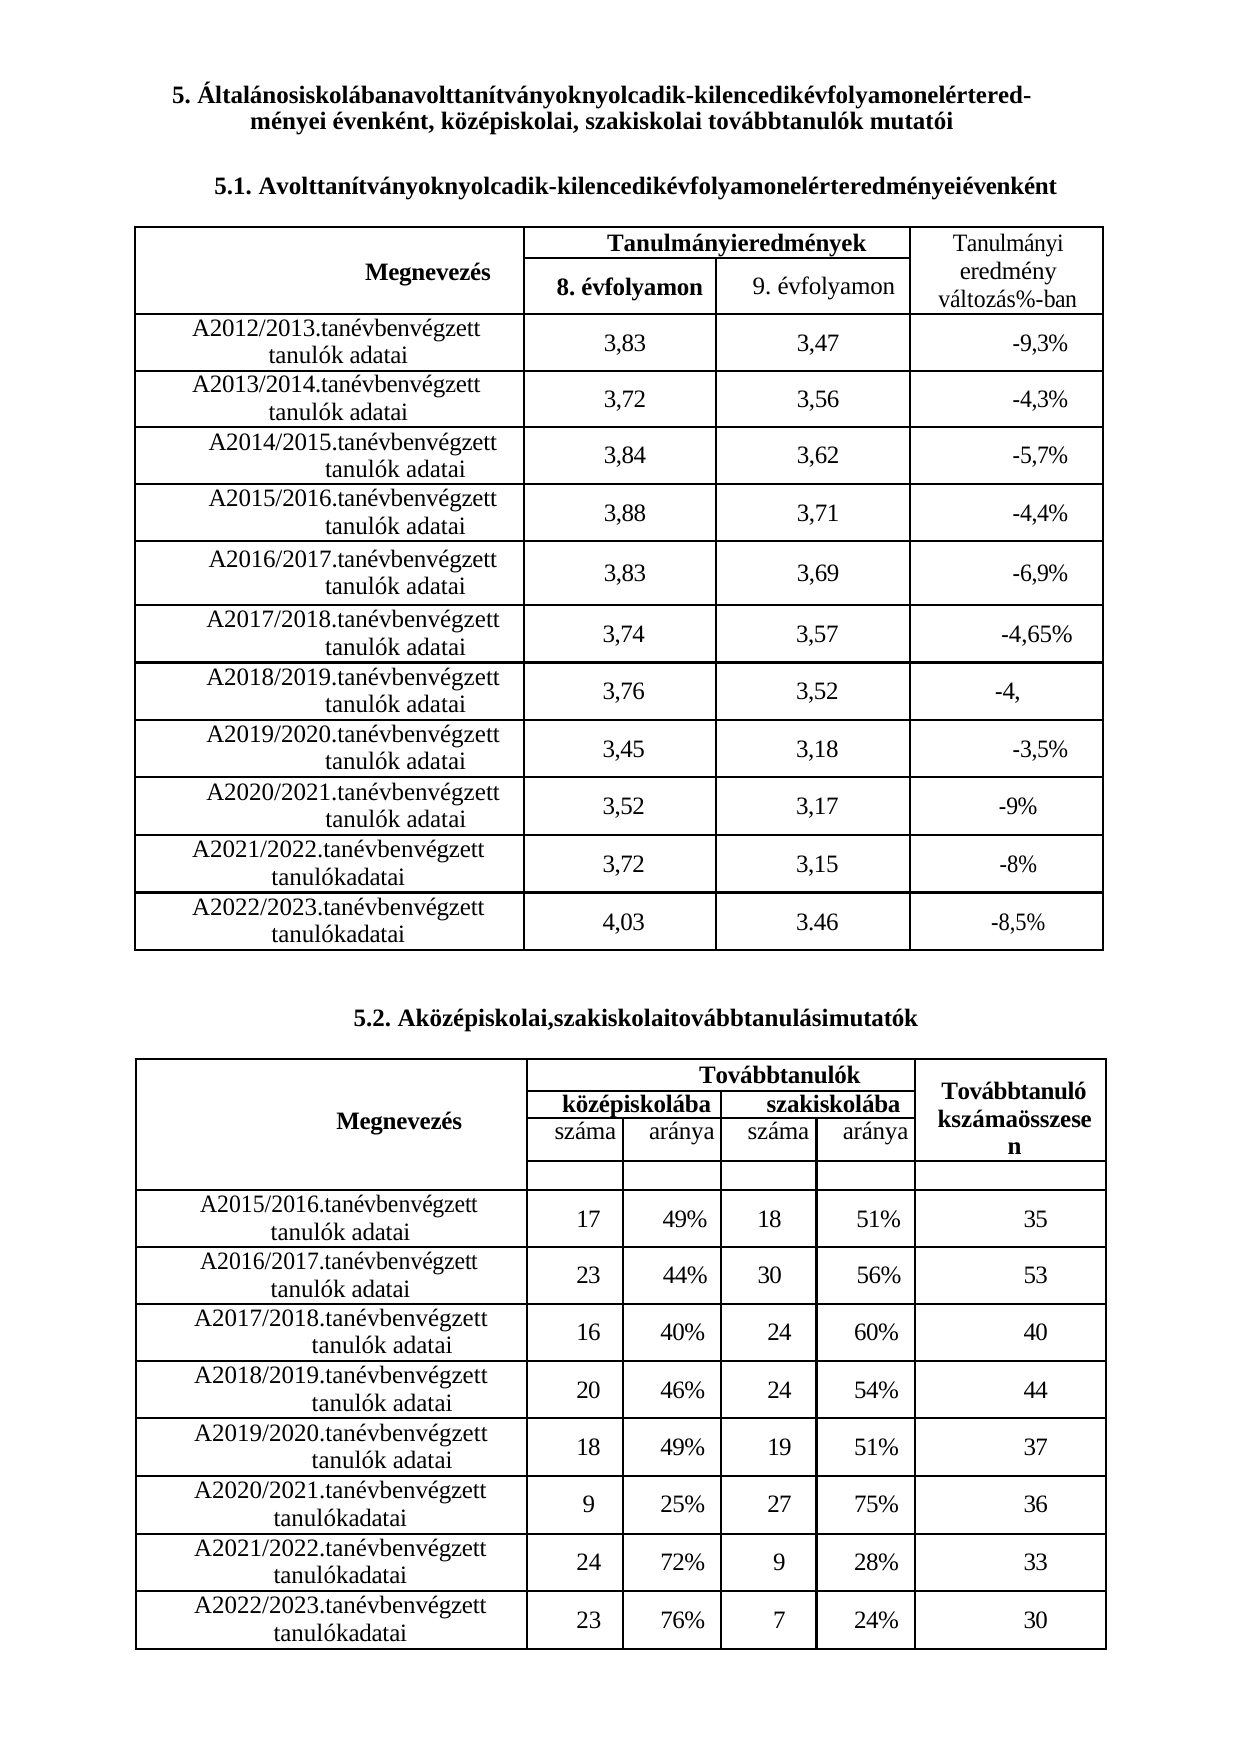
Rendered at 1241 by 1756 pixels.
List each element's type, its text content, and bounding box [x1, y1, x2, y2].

table_header Továbbtanulók [528, 1060, 914, 1089]
table_cell A2015/2016.tanévbenvégzett tanulók adatai [137, 1191, 526, 1246]
table_cell 24 [722, 1362, 815, 1417]
table_cell 25% [624, 1477, 720, 1532]
table_cell [916, 1162, 1105, 1189]
table_cell -9% [911, 778, 1102, 834]
table_cell 54% [818, 1362, 914, 1417]
table_cell -8,5% [911, 894, 1102, 949]
table_cell 27 [722, 1477, 815, 1532]
table_cell 36 [916, 1477, 1105, 1532]
table_cell 3,18 [717, 721, 909, 776]
table_cell 18 [528, 1419, 622, 1475]
table_cell 35 [916, 1191, 1105, 1246]
table_cell 3,83 [525, 315, 715, 369]
table_cell -5,7% [911, 428, 1102, 483]
table_cell -3,5% [911, 721, 1102, 776]
table_cell -4, [911, 664, 1102, 718]
table_cell 44% [624, 1248, 720, 1303]
table_cell 40% [624, 1305, 720, 1360]
table_cell A2020/2021.tanévbenvégzett tanulókadatai [137, 1477, 526, 1532]
table_cell 16 [528, 1305, 622, 1360]
table_cell 18 [722, 1191, 815, 1246]
table_cell -6,9% [911, 542, 1102, 604]
table_cell 33 [916, 1535, 1105, 1590]
table_cell A2022/2023.tanévbenvégzett tanulókadatai [136, 894, 523, 949]
table_cell 20 [528, 1362, 622, 1417]
table_cell szakiskolába [722, 1092, 914, 1117]
table_cell A2019/2020.tanévbenvégzett tanulók adatai [137, 1419, 526, 1475]
table_cell 9 [528, 1477, 622, 1532]
table_cell 40 [916, 1305, 1105, 1360]
table_cell A2016/2017.tanévbenvégzett tanulók adatai [136, 542, 523, 604]
table_cell 75% [818, 1477, 914, 1532]
table_cell 3,72 [525, 836, 715, 891]
table_cell 76% [624, 1592, 720, 1648]
list Általánosiskolábanavolttanítványoknyolcadik-kilencedikévfolyamonelértered- ményei évenként, középiskolai, szakiskolai továbbtanulók mutatói [148, 82, 1056, 135]
table_cell 46% [624, 1362, 720, 1417]
table_cell 53 [916, 1248, 1105, 1303]
table_header Tanulmányi eredmény változás%-ban [911, 228, 1102, 313]
table_cell [624, 1162, 720, 1189]
table_cell száma [528, 1119, 622, 1160]
table_cell 3,69 [717, 542, 909, 604]
table_header Megnevezés [136, 228, 523, 313]
table_cell [722, 1162, 815, 1189]
table_cell aránya [818, 1119, 914, 1160]
table_cell 3,71 [717, 485, 909, 540]
table_cell 37 [916, 1419, 1105, 1475]
table_cell 30 [722, 1248, 815, 1303]
table_cell A2017/2018.tanévbenvégzett tanulók adatai [137, 1305, 526, 1360]
table_cell 7 [722, 1592, 815, 1648]
table_cell 44 [916, 1362, 1105, 1417]
table_cell A2018/2019.tanévbenvégzett tanulók adatai [137, 1362, 526, 1417]
table_cell A2018/2019.tanévbenvégzett tanulók adatai [136, 664, 523, 718]
table_cell A2013/2014.tanévbenvégzett tanulók adatai [136, 372, 523, 426]
table_cell A2016/2017.tanévbenvégzett tanulók adatai [137, 1248, 526, 1303]
table_cell 24% [818, 1592, 914, 1648]
table_header Tanulmányieredmények [525, 228, 909, 257]
table_cell 3,84 [525, 428, 715, 483]
table_cell 51% [818, 1191, 914, 1246]
table_cell -9,3% [911, 315, 1102, 369]
list Aközépiskolai,szakiskolaitovábbtanulásimutatók [148, 1003, 1123, 1032]
table_cell 19 [722, 1419, 815, 1475]
table_cell 28% [818, 1535, 914, 1590]
table_cell A2021/2022.tanévbenvégzett tanulókadatai [137, 1535, 526, 1590]
table_cell 9. évfolyamon [717, 259, 909, 313]
table_cell 17 [528, 1191, 622, 1246]
table_cell 3,45 [525, 721, 715, 776]
table_cell A2015/2016.tanévbenvégzett tanulók adatai [136, 485, 523, 540]
table_cell 3,56 [717, 372, 909, 426]
table_header Megnevezés [137, 1060, 526, 1189]
table_cell 60% [818, 1305, 914, 1360]
table_cell [528, 1162, 622, 1189]
table_cell 3,74 [525, 606, 715, 661]
table_cell 4,03 [525, 894, 715, 949]
table_cell -8% [911, 836, 1102, 891]
table_cell A2022/2023.tanévbenvégzett tanulókadatai [137, 1592, 526, 1648]
table_cell -4,3% [911, 372, 1102, 426]
table_cell A2017/2018.tanévbenvégzett tanulók adatai [136, 606, 523, 661]
table_cell [818, 1162, 914, 1189]
table_cell 3,83 [525, 542, 715, 604]
table_cell -4,4% [911, 485, 1102, 540]
table_cell 24 [528, 1535, 622, 1590]
table_cell 3,15 [717, 836, 909, 891]
table_cell 51% [818, 1419, 914, 1475]
table_cell 23 [528, 1248, 622, 1303]
list Avolttanítványoknyolcadik-kilencedikévfolyamonelérteredményeiévenként [148, 171, 1123, 200]
table_cell 3,17 [717, 778, 909, 834]
table_cell 56% [818, 1248, 914, 1303]
table_header Továbbtanulókszámaösszesen [916, 1060, 1105, 1160]
table_cell 3,88 [525, 485, 715, 540]
table_cell A2020/2021.tanévbenvégzett tanulók adatai [136, 778, 523, 834]
table_cell 24 [722, 1305, 815, 1360]
table_cell 3,72 [525, 372, 715, 426]
table_cell -4,65% [911, 606, 1102, 661]
table_cell 49% [624, 1419, 720, 1475]
table_cell 9 [722, 1535, 815, 1590]
table_cell 3,57 [717, 606, 909, 661]
table_cell 30 [916, 1592, 1105, 1648]
table_cell 72% [624, 1535, 720, 1590]
table_cell A2014/2015.tanévbenvégzett tanulók adatai [136, 428, 523, 483]
table_cell A2021/2022.tanévbenvégzett tanulókadatai [136, 836, 523, 891]
table_cell A2012/2013.tanévbenvégzett tanulók adatai [136, 315, 523, 369]
table_cell 3.46 [717, 894, 909, 949]
table_cell középiskolába [528, 1092, 720, 1117]
table_cell 3,76 [525, 664, 715, 718]
table_cell 49% [624, 1191, 720, 1246]
table_cell A2019/2020.tanévbenvégzett tanulók adatai [136, 721, 523, 776]
table_cell 3,47 [717, 315, 909, 369]
table_cell 8. évfolyamon [525, 259, 715, 313]
table_cell száma [722, 1119, 815, 1160]
table_cell 23 [528, 1592, 622, 1648]
table_cell aránya [624, 1119, 720, 1160]
table_cell 3,62 [717, 428, 909, 483]
table_cell 3,52 [525, 778, 715, 834]
table_cell 3,52 [717, 664, 909, 718]
